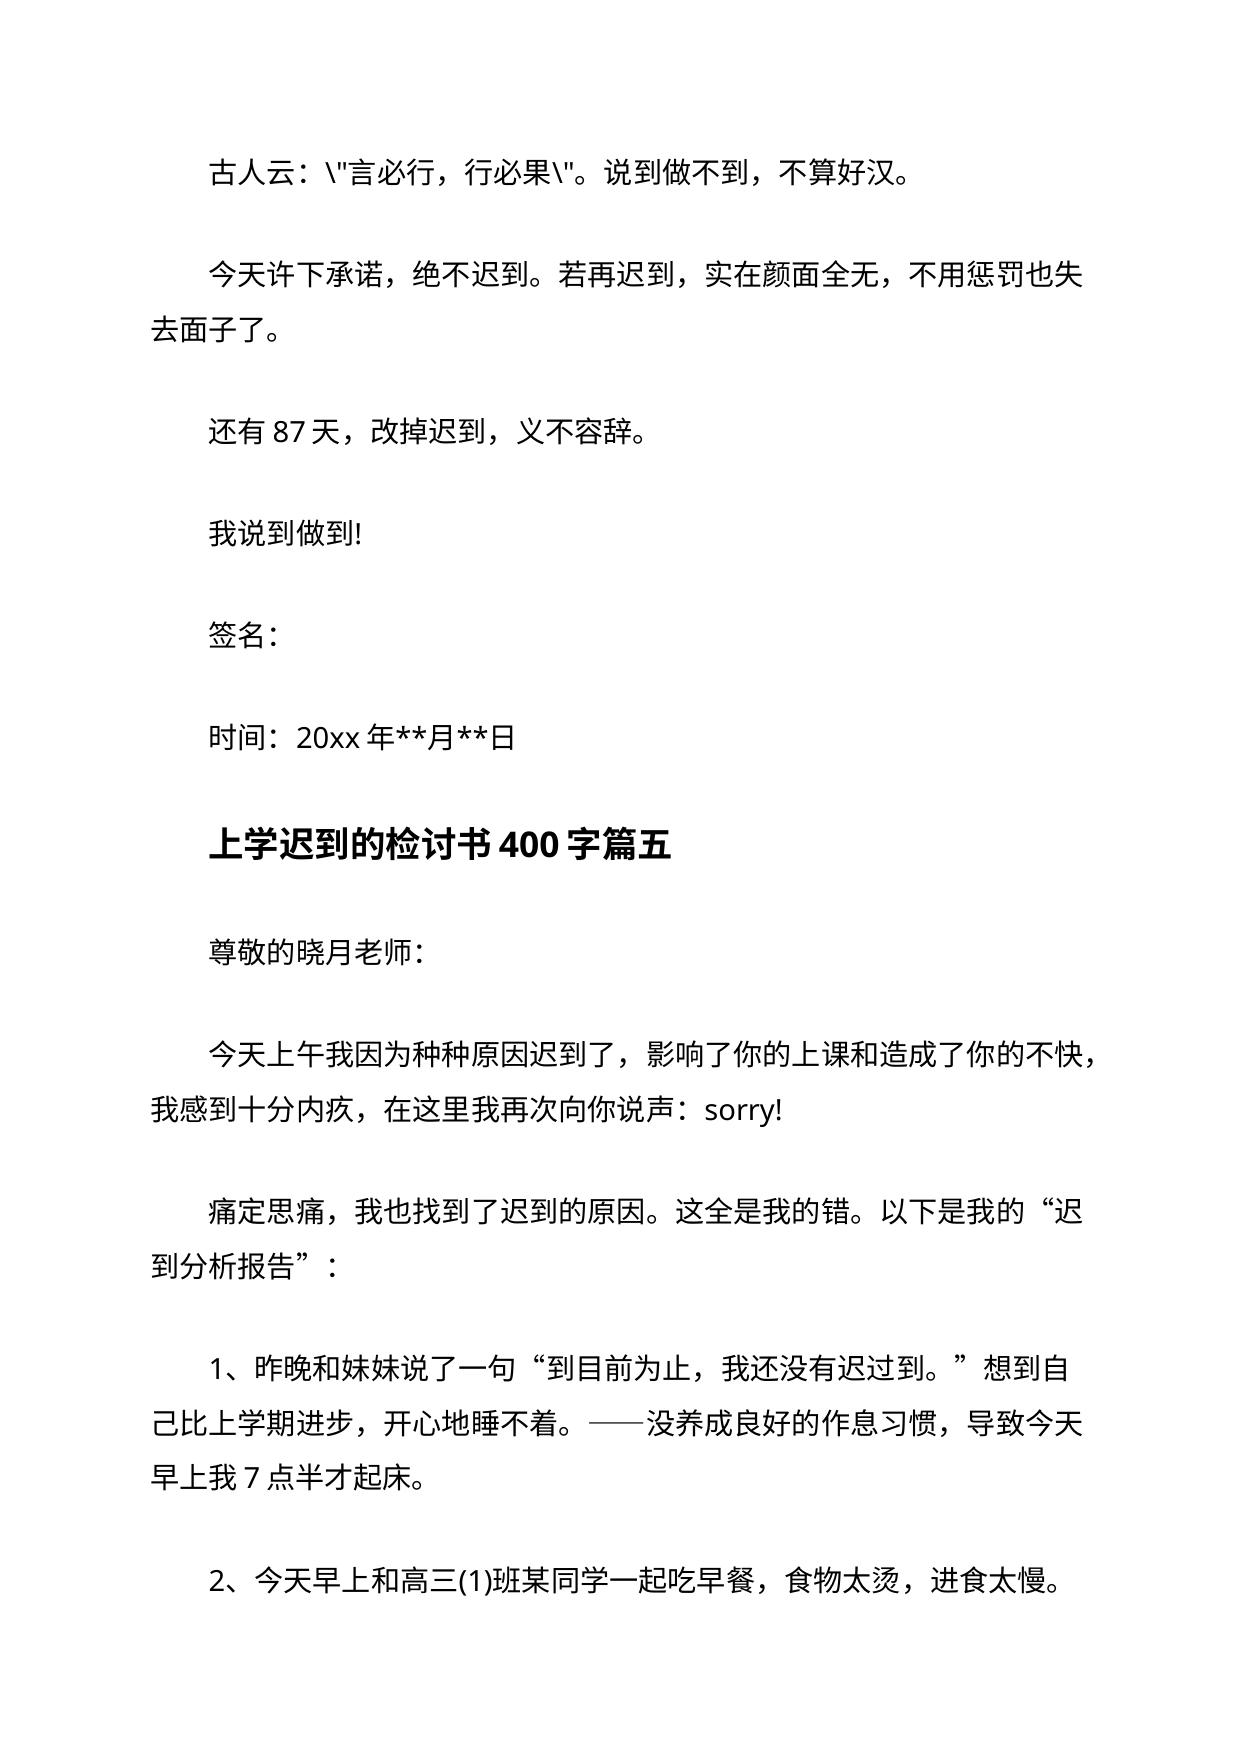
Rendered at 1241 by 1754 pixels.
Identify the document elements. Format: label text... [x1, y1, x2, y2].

text 我说到做到! [150, 511, 1090, 553]
text 时间：20xx年**月**日 [150, 714, 1090, 757]
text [150, 1557, 1090, 1599]
text 痛定思痛，我也找到了迟到的原因。这全是我的错。以下是我的“迟到分析报告”： [150, 1188, 1090, 1286]
text 今天许下承诺，绝不迟到。若再迟到，实在颜面全无，不用惩罚也失去面子了。 [150, 252, 1090, 349]
text 今天上午我因为种种原因迟到了，影响了你的上课和造成了你的不快，我感到十分内疚，在这里我再次向你说声：sorry! [150, 1032, 1090, 1129]
text 古人云：\"言必行，行必果\"。说到做不到，不算好汉。 [150, 150, 1090, 192]
text 上学迟到的检讨书400字篇五 [150, 816, 1090, 868]
text 还有87天，改掉迟到，义不容辞。 [150, 409, 1090, 451]
text 签名： [150, 613, 1090, 655]
text 1、昨晚和妹妹说了一句“到目前为止，我还没有迟过到。”想到自己比上学期进步，开心地睡不着。——没养成良好的作息习惯，导致今天早上我7点半才起床。 [150, 1345, 1090, 1497]
text 尊敬的晓月老师： [150, 930, 1090, 972]
